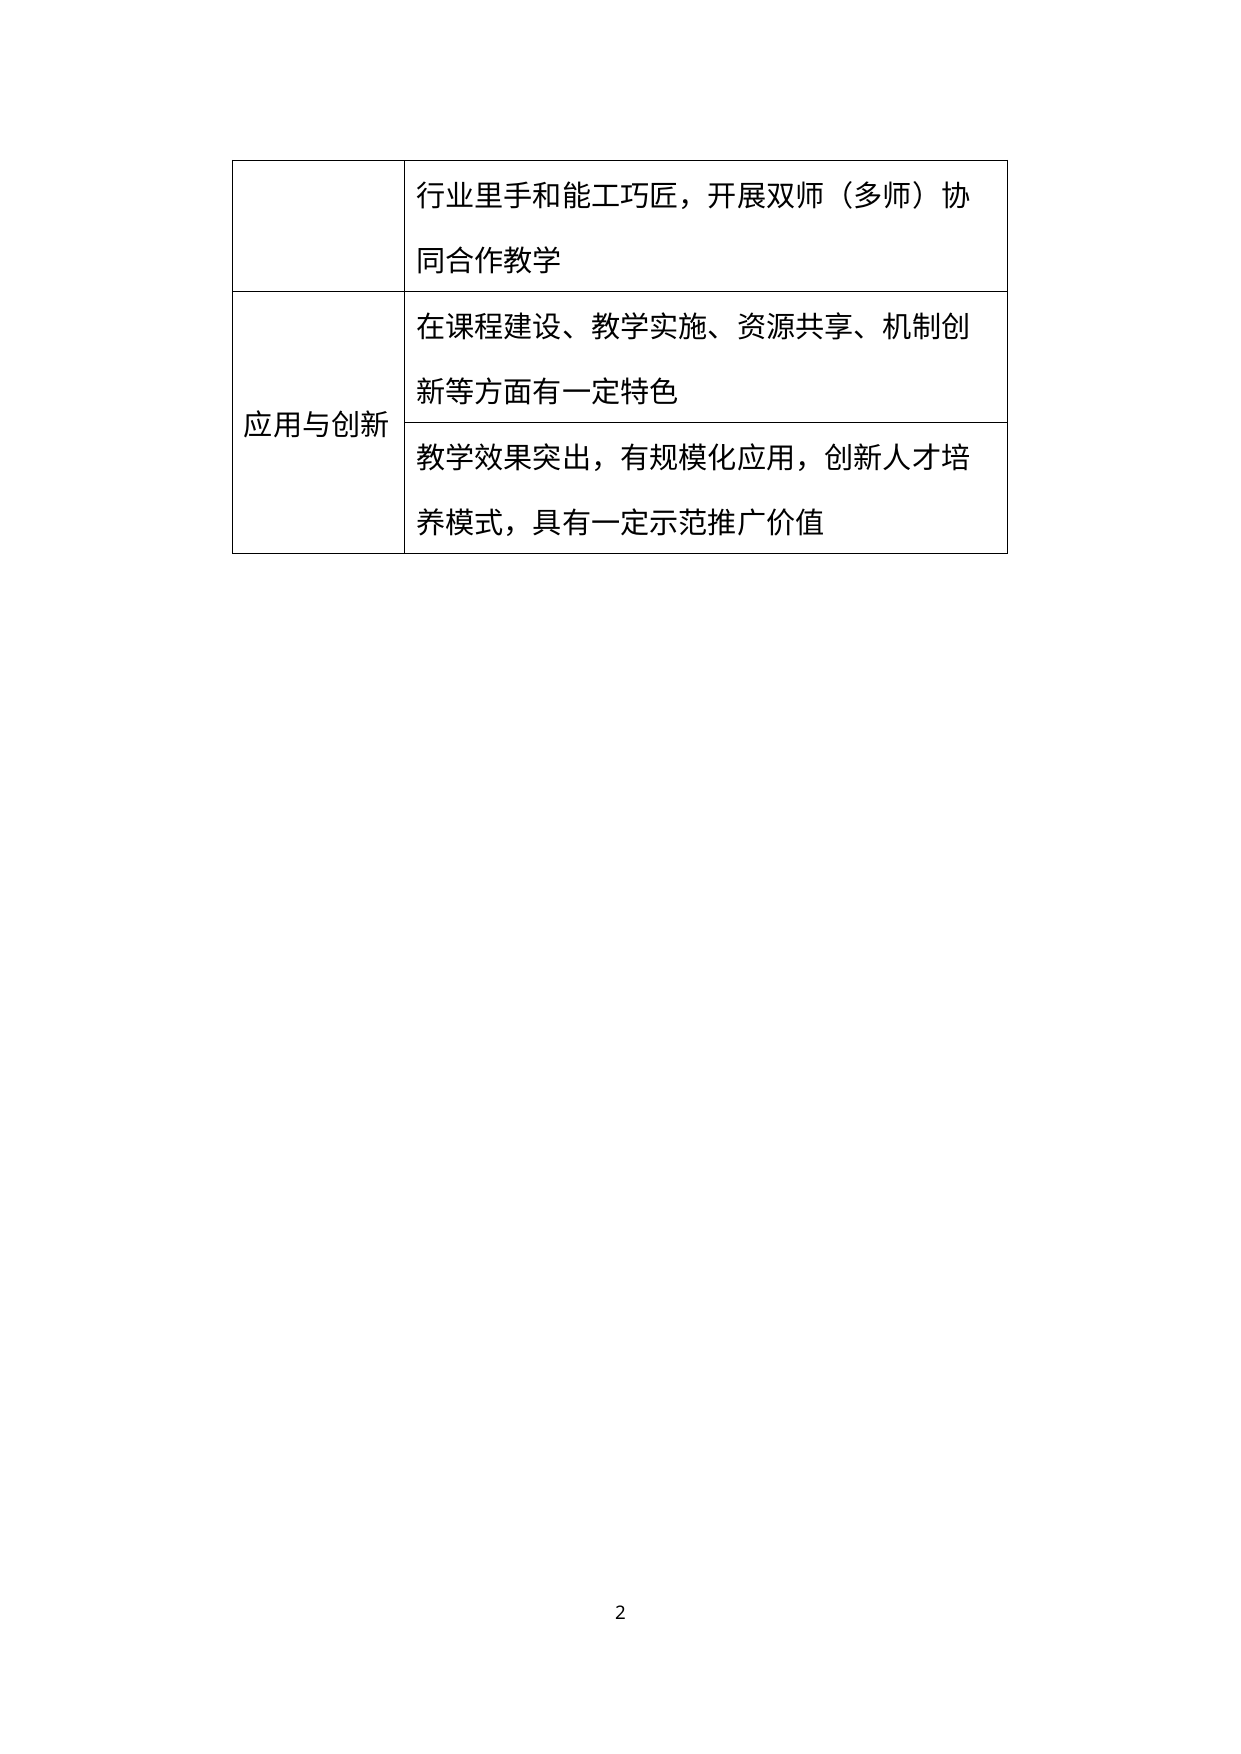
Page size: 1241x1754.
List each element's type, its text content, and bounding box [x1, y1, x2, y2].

table_cell 在课程建设、教学实施、资源共享、机制创新等方面有一定特色 [405, 292, 1007, 422]
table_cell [405, 161, 1007, 291]
table_cell 教学效果突出，有规模化应用，创新人才培养模式，具有一定示范推广价值 [405, 423, 1007, 553]
table_cell 应用与创新 [233, 292, 404, 553]
